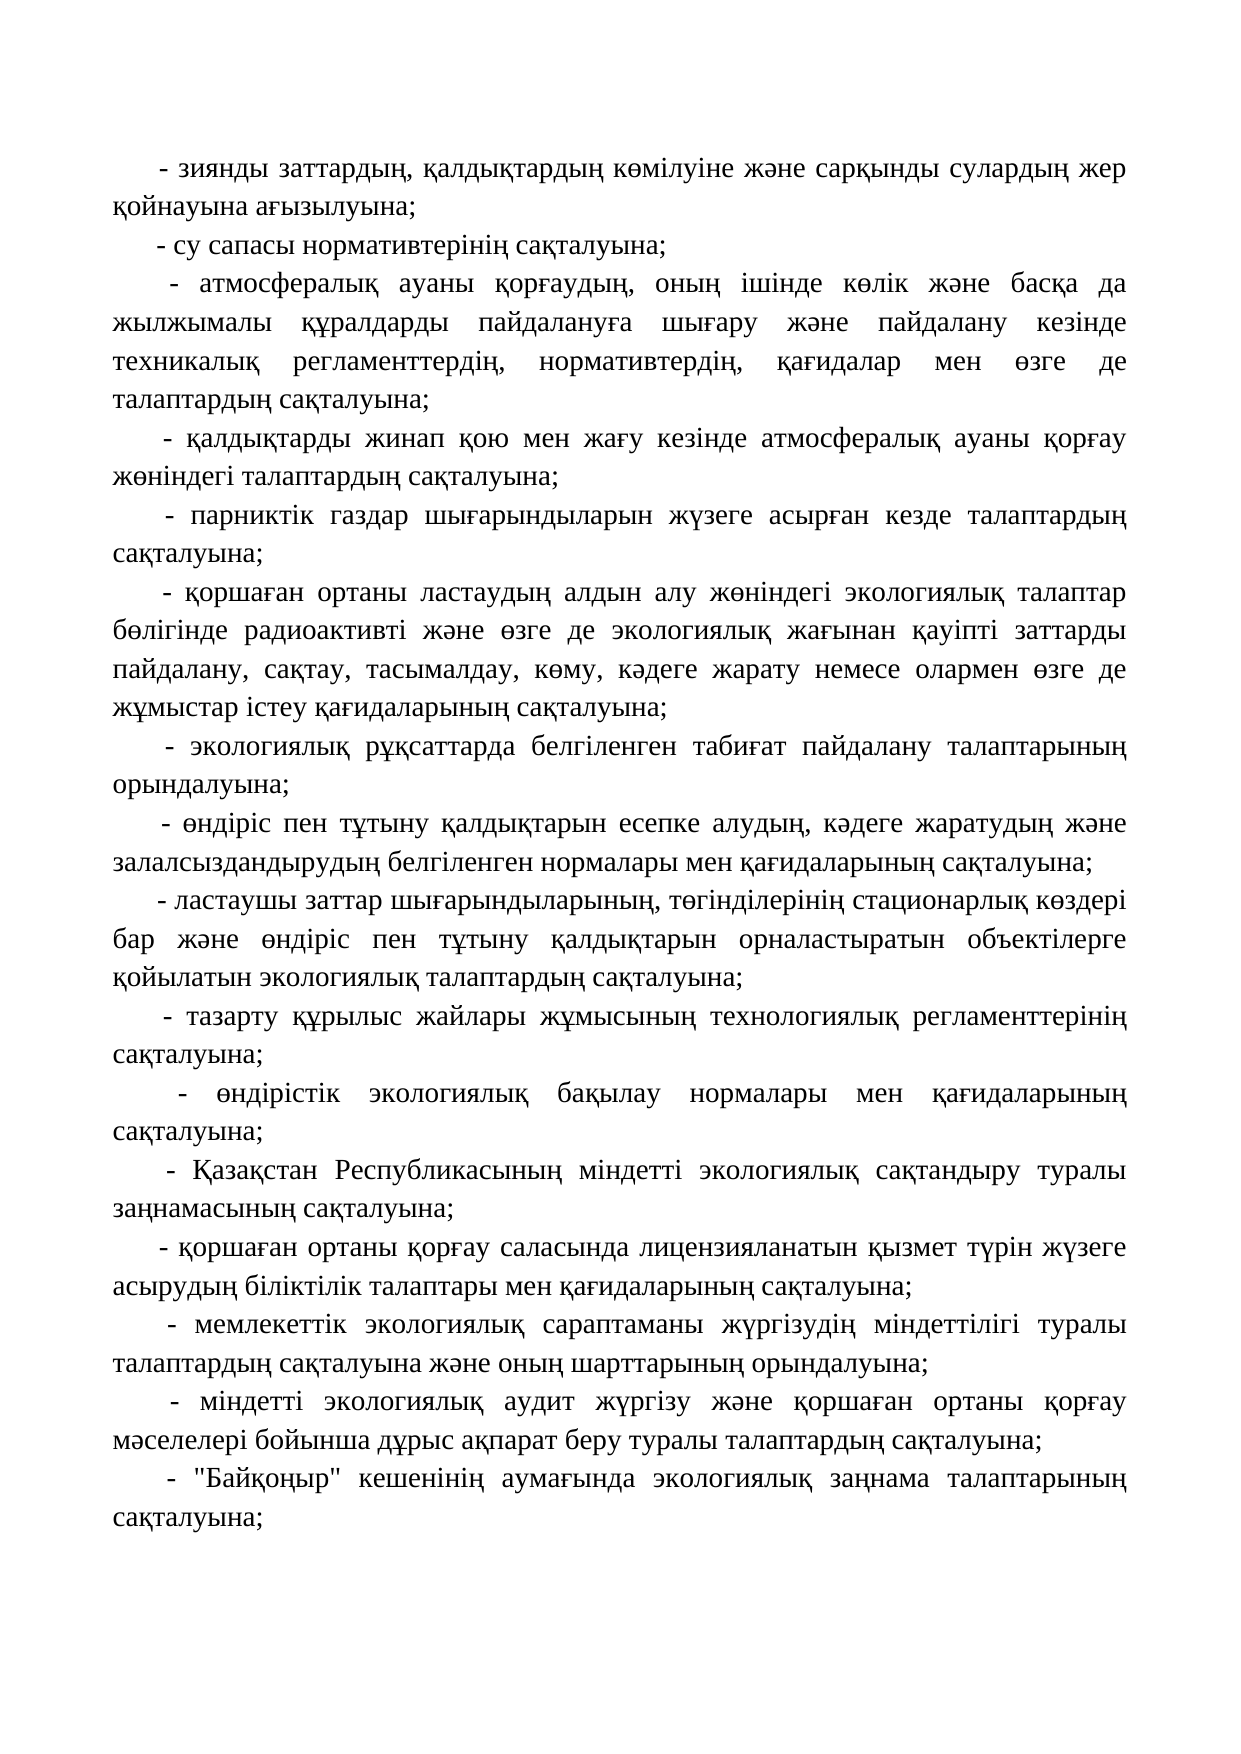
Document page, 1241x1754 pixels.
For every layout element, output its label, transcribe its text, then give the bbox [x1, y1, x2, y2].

text - зиянды заттардың, қалдықтардың көмiлуiне және сарқынды сулардың жер қойнауына ағызылуына; [112, 150, 1128, 222]
text - қалдықтарды жинап қою мен жағу кезiнде атмосфералық ауаны қорғау жөнiндегi талаптардың сақталуына; [112, 420, 1128, 492]
text - Қазақстан Республикасының мiндеттi экологиялық сақтандыру туралы заңнамасының сақталуына; [112, 1152, 1128, 1224]
text - су сапасы нормативтерiнiң сақталуына; [112, 227, 1128, 261]
text - қоршаған ортаны қорғау саласында лицензияланатын қызмет түрiн жүзеге асырудың бiлiктiлiк талаптары мен қағидаларының сақталуына; [112, 1229, 1128, 1301]
text - экологиялық рұқсаттарда белгiленген табиғат пайдалану талаптарының орындалуына; [112, 728, 1128, 800]
text - өндiрiстiк экологиялық бақылау нормалары мен қағидаларының сақталуына; [112, 1075, 1128, 1147]
text - парниктік газдар шығарындыларын жүзеге асырған кезде талаптардың сақталуына; [112, 497, 1128, 569]
text - мемлекеттiк экологиялық сараптаманы жүргiзудiң мiндеттiлiгi туралы талаптардың сақталуына және оның шарттарының орындалуына; [112, 1306, 1128, 1378]
text - қоршаған ортаны ластаудың алдын алу жөнiндегi экологиялық талаптар бөлiгiнде радиоактивтi және өзге де экологиялық жағынан қауiптi заттарды пайдалану, сақтау, тасымалдау, көму, кәдеге жарату немесе олармен өзге де жұмыстар iстеу қағидаларының сақталуына; [112, 574, 1128, 723]
text - тазарту құрылыс жайлары жұмысының технологиялық регламенттерiнiң сақталуына; [112, 998, 1128, 1070]
text - "Байқоңыр" кешенінің аумағында экологиялық заңнама талаптарының сақталуына; [112, 1460, 1128, 1532]
text - атмосфералық ауаны қорғаудың, оның iшiнде көлiк және басқа да жылжымалы құралдарды пайдалануға шығару және пайдалану кезiнде техникалық регламенттердiң, нормативтердiң, қағидалар мен өзге де талаптардың сақталуына; [112, 266, 1128, 415]
text - өндiрiс пен тұтыну қалдықтарын есепке алудың, кәдеге жаратудың және залалсыздандырудың белгiленген нормалары мен қағидаларының сақталуына; [112, 805, 1128, 877]
text - ластаушы заттар шығарындыларының, төгінділерінің стационарлық көздерi бар және өндiрiс пен тұтыну қалдықтарын орналастыратын объектiлерге қойылатын экологиялық талаптардың сақталуына; [112, 882, 1128, 993]
text - мiндеттi экологиялық аудит жүргiзу және қоршаған ортаны қорғау мәселелерi бойынша дұрыс ақпарат беру туралы талаптардың сақталуына; [112, 1383, 1128, 1455]
